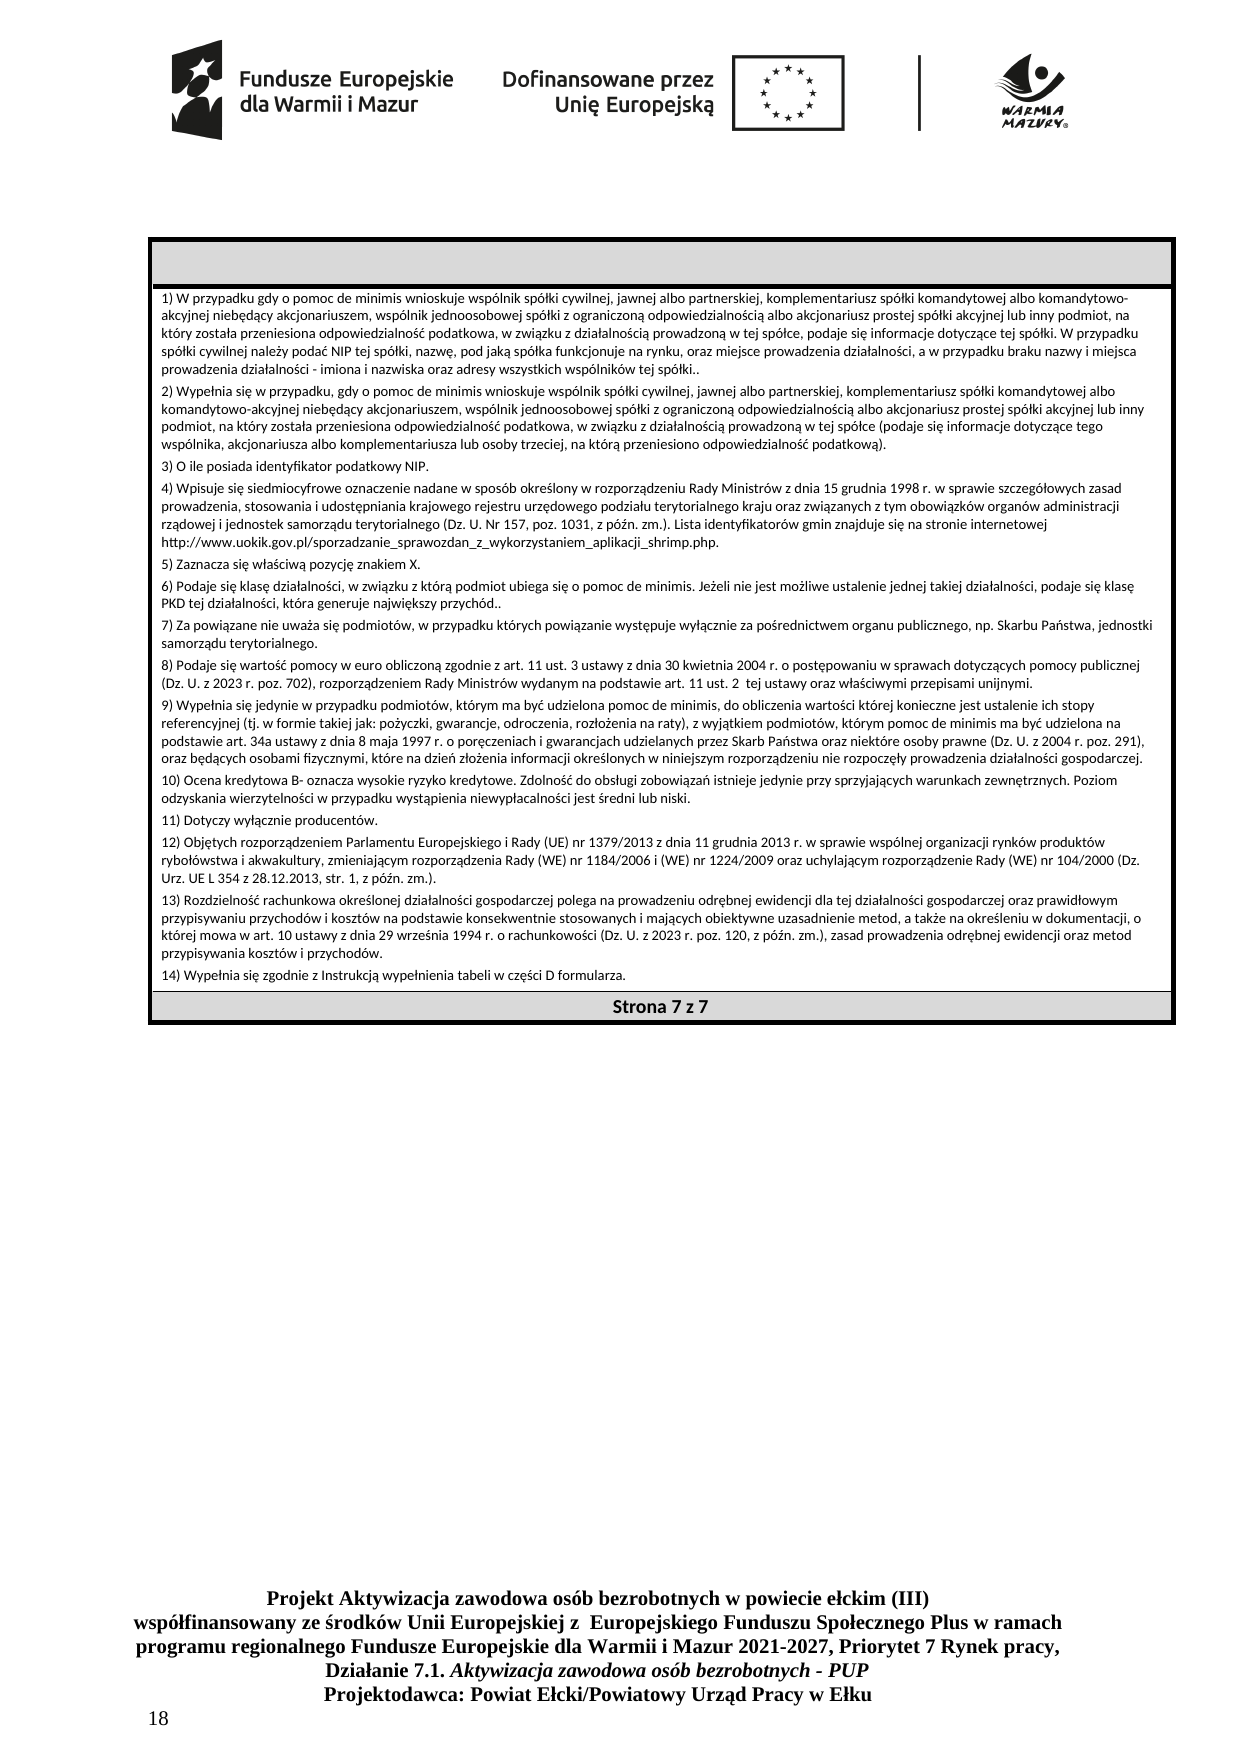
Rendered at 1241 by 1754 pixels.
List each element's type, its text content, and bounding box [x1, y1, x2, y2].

picture [147, 14, 1093, 165]
table_cell Strona 7 z 7 [180, 992, 1141, 1020]
table_cell 10) Ocena kredytowa B- oznacza wysokie ryzyko kredytowe. Zdolność do obsługi zobowiązań istnieje jedynie przy sprzyjających warunkach zewnętrznych. Poziom odzyskania wierzytelności w przypadku wystąpienia niewypłacalności jest średni lub niski. [152, 768, 1171, 807]
table_cell 9) Wypełnia się jedynie w przypadku podmiotów, którym ma być udzielona pomoc de minimis, do obliczenia wartości której konieczne jest ustalenie ich stopy referencyjnej (tj. w formie takiej jak: pożyczki, gwarancje, odroczenia, rozłożenia na raty), z wyjątkiem podmiotów, którym pomoc de minimis ma być udzielona na podstawie art. 34a ustawy z dnia 8 maja 1997 r. o poręczeniach i gwarancjach udzielanych przez Skarb Państwa oraz niektóre osoby prawne (Dz. U. z 2004 r. poz. 291), oraz będących osobami fizycznymi, które na dzień złożenia informacji określonych w niniejszym rozporządzeniu nie rozpoczęły prowadzenia działalności gospodarczej. [152, 692, 1171, 767]
table_cell 5) Zaznacza się właściwą pozycję znakiem X. [152, 551, 1171, 573]
table_cell 1) W przypadku gdy o pomoc de minimis wnioskuje wspólnik spółki cywilnej, jawnej albo partnerskiej, komplementariusz spółki komandytowej albo komandytowo-akcyjnej niebędący akcjonariuszem, wspólnik jednoosobowej spółki z ograniczoną odpowiedzialnością albo akcjonariusz prostej spółki akcyjnej lub inny podmiot, na który została przeniesiona odpowiedzialność podatkowa, w związku z działalnością prowadzoną w tej spółce, podaje się informacje dotyczące tej spółki. W przypadku spółki cywilnej należy podać NIP tej spółki, nazwę, pod jaką spółka funkcjonuje na rynku, oraz miejsce prowadzenia działalności, a w przypadku braku nazwy i miejsca prowadzenia działalności - imiona i nazwiska oraz adresy wszystkich wspólników tej spółki.. [152, 285, 1171, 378]
table_header [152, 242, 180, 284]
table_cell 14) Wypełnia się zgodnie z Instrukcją wypełnienia tabeli w części D formularza. [152, 962, 1171, 991]
table_cell 13) Rozdzielność rachunkowa określonej działalności gospodarczej polega na prowadzeniu odrębnej ewidencji dla tej działalności gospodarczej oraz prawidłowym przypisywaniu przychodów i kosztów na podstawie konsekwentnie stosowanych i mających obiektywne uzasadnienie metod, a także na określeniu w dokumentacji, o której mowa w art. 10 ustawy z dnia 29 września 1994 r. o rachunkowości (Dz. U. z 2023 r. poz. 120, z późn. zm.), zasad prowadzenia odrębnej ewidencji oraz metod przypisywania kosztów i przychodów. [152, 887, 1171, 962]
table_cell 2) Wypełnia się w przypadku, gdy o pomoc de minimis wnioskuje wspólnik spółki cywilnej, jawnej albo partnerskiej, komplementariusz spółki komandytowej albo komandytowo-akcyjnej niebędący akcjonariuszem, wspólnik jednoosobowej spółki z ograniczoną odpowiedzialnością albo akcjonariusz prostej spółki akcyjnej lub inny podmiot, na który została przeniesiona odpowiedzialność podatkowa, w związku z działalnością prowadzoną w tej spółce (podaje się informacje dotyczące tego wspólnika, akcjonariusza albo komplementariusza lub osoby trzeciej, na którą przeniesiono odpowiedzialność podatkową). [152, 378, 1171, 453]
table_cell 6) Podaje się klasę działalności, w związku z którą podmiot ubiega się o pomoc de minimis. Jeżeli nie jest możliwe ustalenie jednej takiej działalności, podaje się klasę PKD tej działalności, która generuje największy przychód.. [152, 573, 1171, 612]
table_cell 11) Dotyczy wyłącznie producentów. [152, 807, 1171, 829]
table_cell [1141, 992, 1171, 1020]
table_cell 4) Wpisuje się siedmiocyfrowe oznaczenie nadane w sposób określony w rozporządzeniu Rady Ministrów z dnia 15 grudnia 1998 r. w sprawie szczegółowych zasad prowadzenia, stosowania i udostępniania krajowego rejestru urzędowego podziału terytorialnego kraju oraz związanych z tym obowiązków organów administracji rządowej i jednostek samorządu terytorialnego (Dz. U. Nr 157, poz. 1031, z późn. zm.). Lista identyfikatorów gmin znajduje się na stronie internetowej http://www.uokik.gov.pl/sporzadzanie_sprawozdan_z_wykorzystaniem_aplikacji_shrimp.php. [152, 475, 1171, 551]
table_cell 12) Objętych rozporządzeniem Parlamentu Europejskiego i Rady (UE) nr 1379/2013 z dnia 11 grudnia 2013 r. w sprawie wspólnej organizacji rynków produktów rybołówstwa i akwakultury, zmieniającym rozporządzenia Rady (WE) nr 1184/2006 i (WE) nr 1224/2009 oraz uchylającym rozporządzenie Rady (WE) nr 104/2000 (Dz. Urz. UE L 354 z 28.12.2013, str. 1, z późn. zm.). [152, 829, 1171, 887]
table_header [180, 242, 1142, 284]
table_cell 7) Za powiązane nie uważa się podmiotów, w przypadku których powiązanie występuje wyłącznie za pośrednictwem organu publicznego, np. Skarbu Państwa, jednostki samorządu terytorialnego. [152, 613, 1171, 652]
table_cell 3) O ile posiada identyfikator podatkowy NIP. [152, 453, 1171, 475]
table_cell 8) Podaje się wartość pomocy w euro obliczoną zgodnie z art. 11 ust. 3 ustawy z dnia 30 kwietnia 2004 r. o postępowaniu w sprawach dotyczących pomocy publicznej (Dz. U. z 2023 r. poz. 702), rozporządzeniem Rady Ministrów wydanym na podstawie art. 11 ust. 2 tej ustawy oraz właściwymi przepisami unijnymi. [152, 652, 1171, 692]
table_header [1142, 242, 1171, 284]
table_cell [152, 992, 180, 1020]
